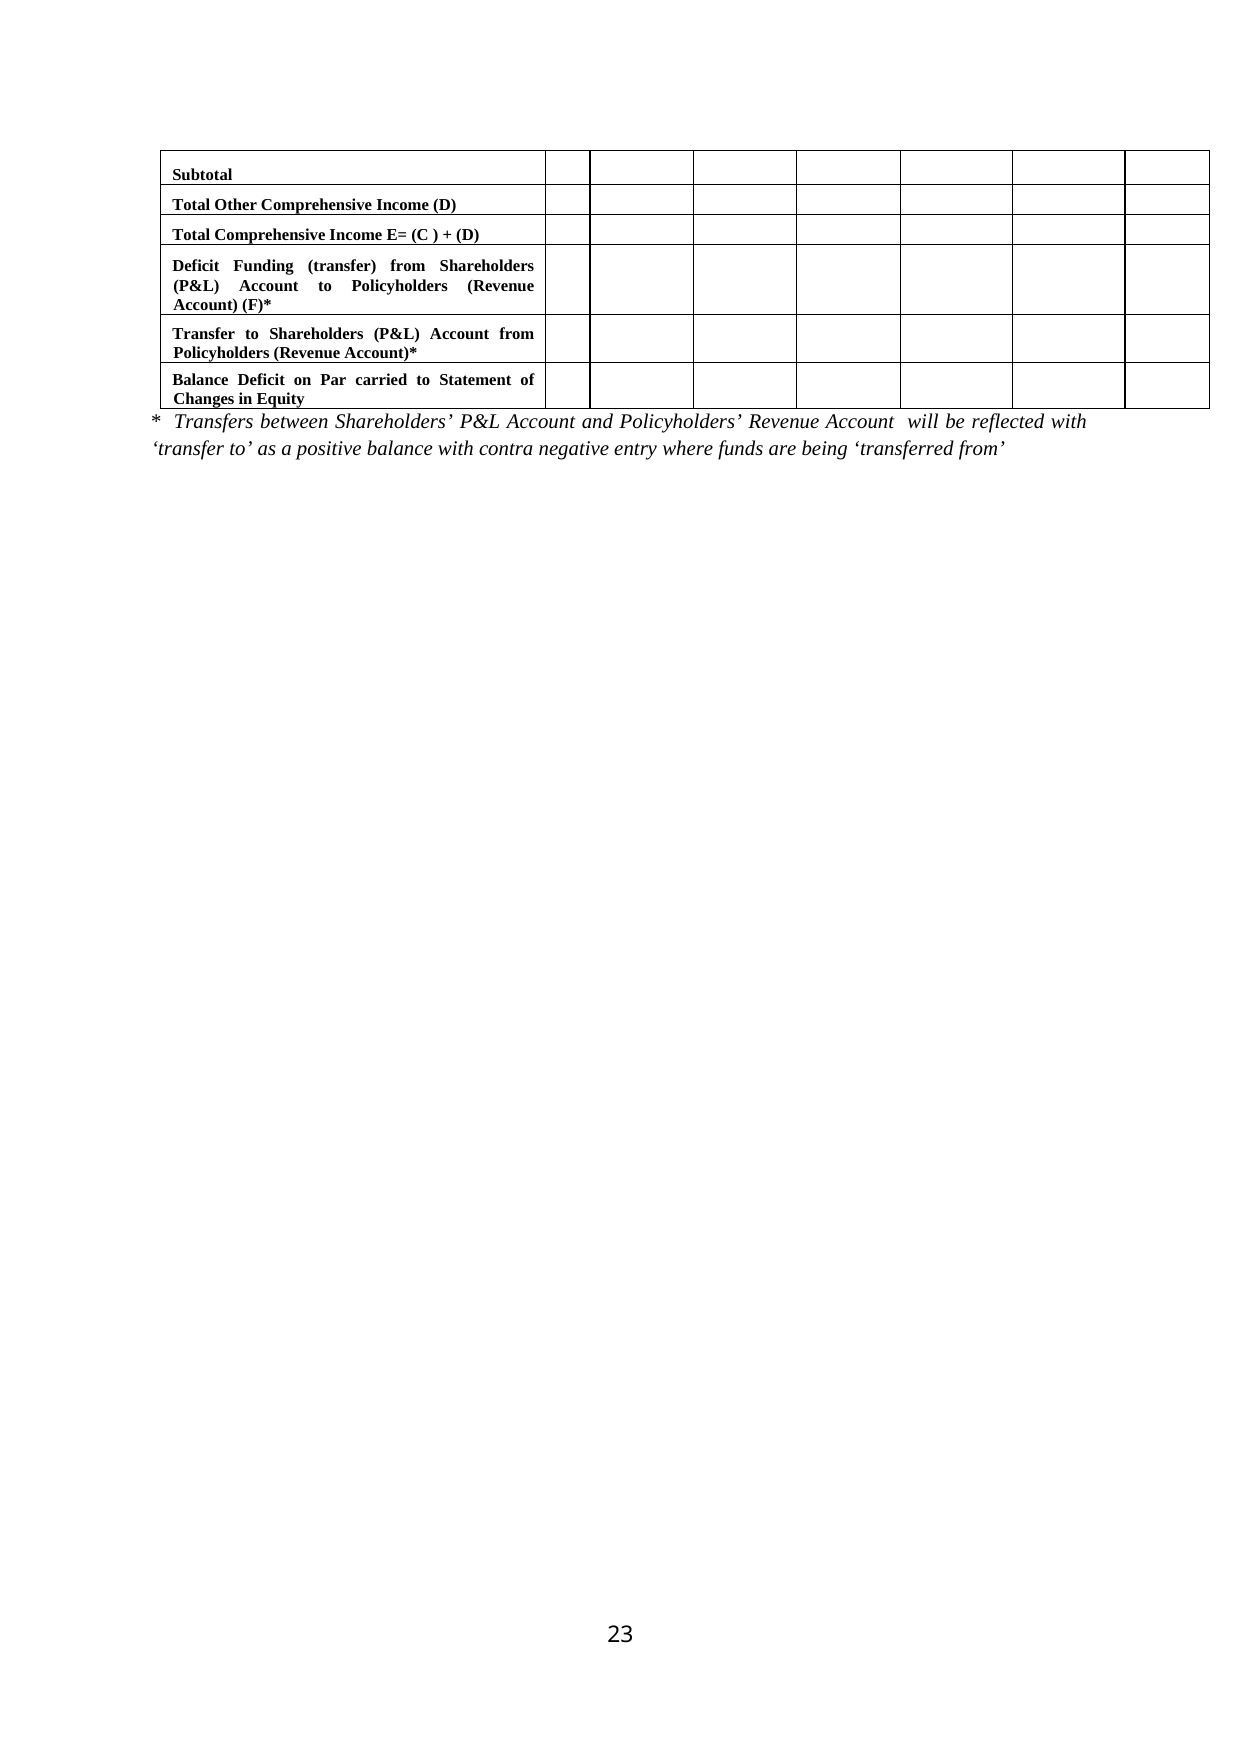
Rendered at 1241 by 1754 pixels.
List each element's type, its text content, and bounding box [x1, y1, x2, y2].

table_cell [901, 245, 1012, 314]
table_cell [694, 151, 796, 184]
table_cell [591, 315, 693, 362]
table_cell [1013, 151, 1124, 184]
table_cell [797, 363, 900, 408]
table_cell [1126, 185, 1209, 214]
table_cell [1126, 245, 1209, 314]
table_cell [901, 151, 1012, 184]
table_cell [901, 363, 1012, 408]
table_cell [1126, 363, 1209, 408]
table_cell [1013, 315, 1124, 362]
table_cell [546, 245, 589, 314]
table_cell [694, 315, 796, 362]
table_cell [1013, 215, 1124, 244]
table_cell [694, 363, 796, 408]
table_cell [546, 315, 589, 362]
text * Transfers between Shareholders’ P&L Account and Policyholders’ Revenue Account will be reflected with ‘transfer to’ as a positive balance with contra negative entry where funds are being ‘transferred from’Notes to statement of profit and loss [150, 409, 1090, 460]
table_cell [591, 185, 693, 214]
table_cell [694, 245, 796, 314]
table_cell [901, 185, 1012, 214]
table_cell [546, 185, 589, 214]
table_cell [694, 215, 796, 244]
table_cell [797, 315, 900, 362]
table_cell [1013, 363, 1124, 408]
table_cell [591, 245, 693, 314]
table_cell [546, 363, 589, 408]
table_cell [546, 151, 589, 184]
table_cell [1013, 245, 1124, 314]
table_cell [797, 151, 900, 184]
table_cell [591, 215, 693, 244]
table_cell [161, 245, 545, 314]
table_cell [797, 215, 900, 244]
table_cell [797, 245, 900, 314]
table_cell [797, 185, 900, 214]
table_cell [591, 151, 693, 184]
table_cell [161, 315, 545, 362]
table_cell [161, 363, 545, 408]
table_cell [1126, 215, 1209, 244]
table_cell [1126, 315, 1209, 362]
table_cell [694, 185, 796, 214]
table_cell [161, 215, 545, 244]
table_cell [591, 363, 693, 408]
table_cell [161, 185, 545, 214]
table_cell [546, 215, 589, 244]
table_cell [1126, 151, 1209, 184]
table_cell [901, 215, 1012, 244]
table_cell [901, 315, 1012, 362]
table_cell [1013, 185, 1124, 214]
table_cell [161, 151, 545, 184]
